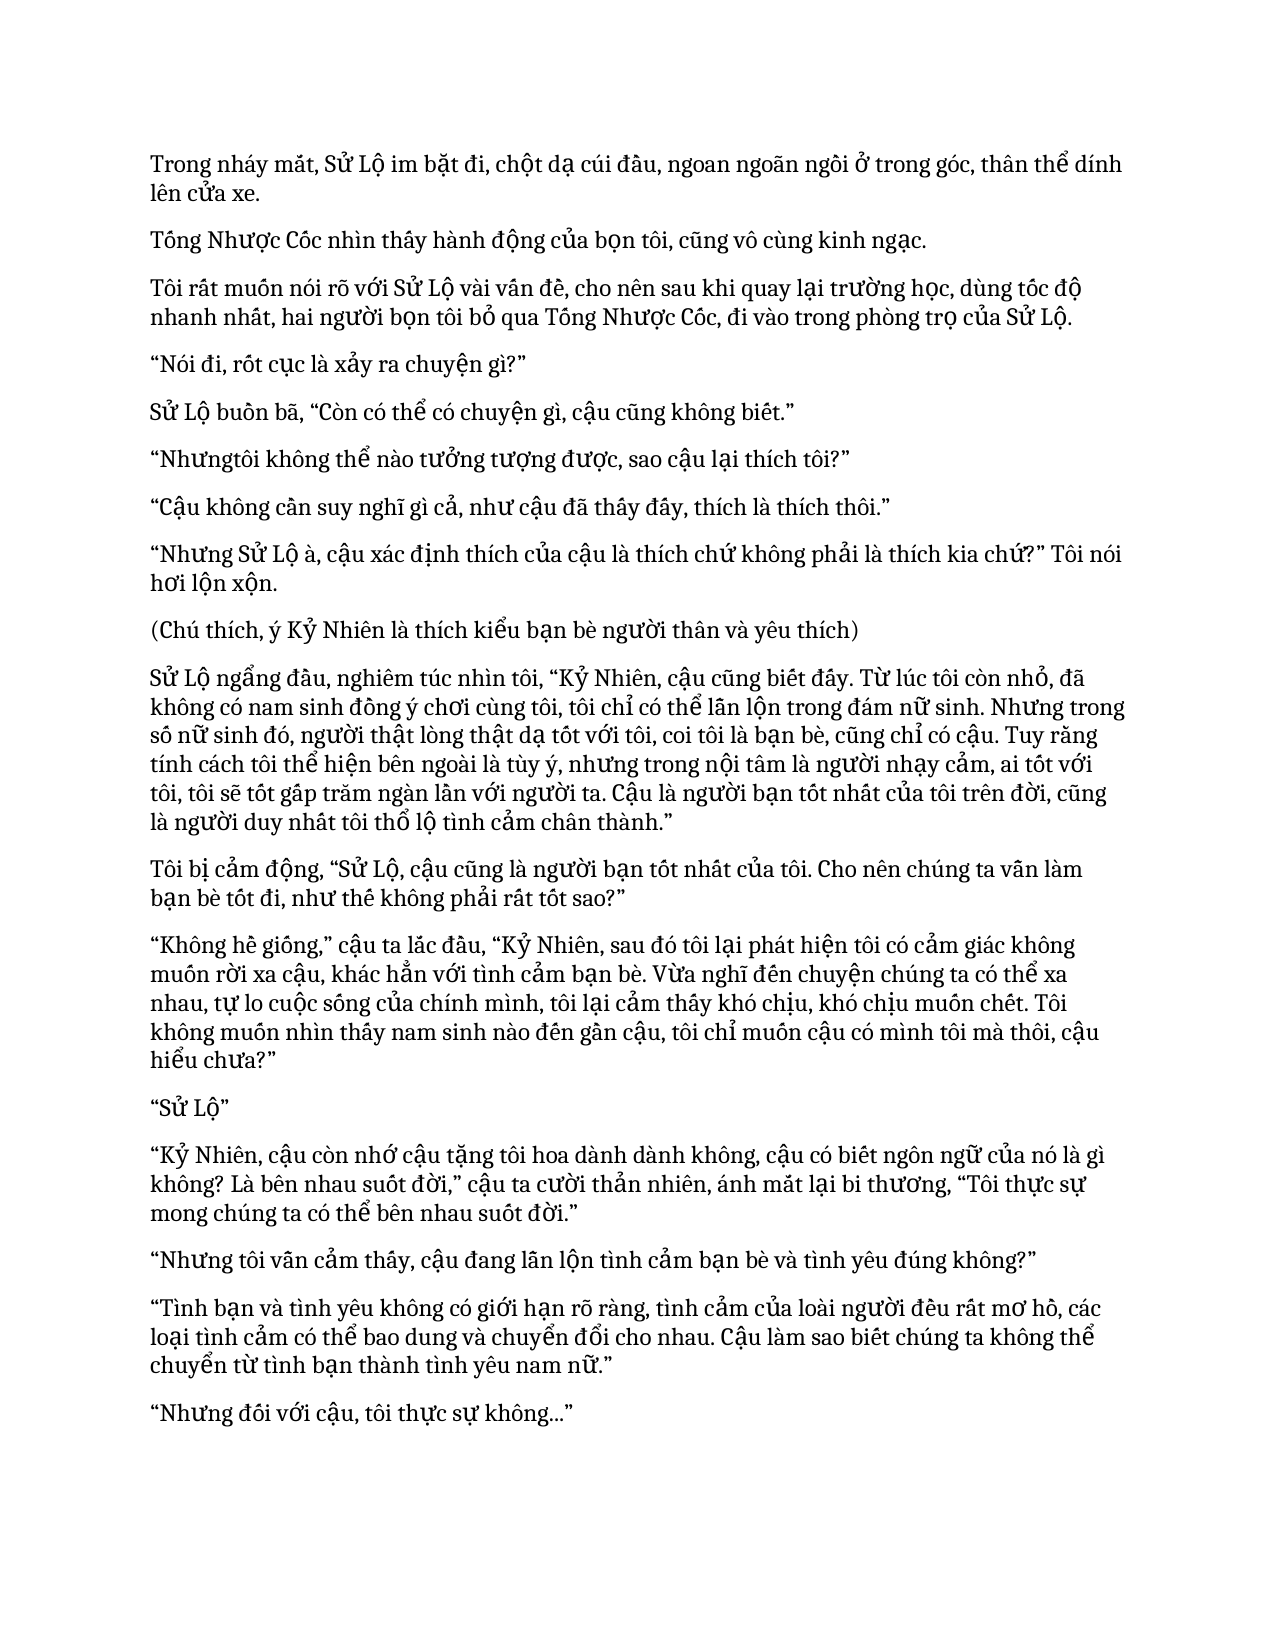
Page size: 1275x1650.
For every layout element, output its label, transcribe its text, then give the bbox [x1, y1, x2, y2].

text Sử Lộ ngẩng đầu, nghiêm túc nhìn tôi, “Kỷ Nhiên, cậu cũng biết đấy. Từ lúc tôi còn nhỏ, đã không có nam sinh đồng ý chơi cùng tôi, tôi chỉ có thể lẫn lộn trong đám nữ sinh. Nhưng trong số nữ sinh đó, người thật lòng thật dạ tốt với tôi, coi tôi là bạn bè, cũng chỉ có cậu. Tuy rằng tính cách tôi thể hiện bên ngoài là tùy ý, nhưng trong nội tâm là người nhạy cảm, ai tốt với tôi, tôi sẽ tốt gấp trăm ngàn lần với người ta. Cậu là người bạn tốt nhất của tôi trên đời, cũng là người duy nhất tôi thổ lộ tình cảm chân thành.” [150, 664, 1125, 836]
text “Cậu không cần suy nghĩ gì cả, như cậu đã thấy đấy, thích là thích thôi.” [150, 492, 1125, 521]
text “Nhưng đối với cậu, tôi thực sự không...” [150, 1399, 1125, 1427]
text “Nhưng tôi vẫn cảm thấy, cậu đang lẫn lộn tình cảm bạn bè và tình yêu đúng không?” [150, 1246, 1125, 1275]
text “Không hề giống,” cậu ta lắc đầu, “Kỷ Nhiên, sau đó tôi lại phát hiện tôi có cảm giác không muốn rời xa cậu, khác hẳn với tình cảm bạn bè. Vừa nghĩ đến chuyện chúng ta có thể xa nhau, tự lo cuộc sống của chính mình, tôi lại cảm thấy khó chịu, khó chịu muốn chết. Tôi không muốn nhìn thấy nam sinh nào đến gần cậu, tôi chỉ muốn cậu có mình tôi mà thôi, cậu hiểu chưa?” [150, 931, 1125, 1075]
text Trong nháy mắt, Sử Lộ im bặt đi, chột dạ cúi đầu, ngoan ngoãn ngồi ở trong góc, thân thể dính lên cửa xe. [150, 150, 1125, 207]
text “Nhưngtôi không thể nào tưởng tượng được, sao cậu lại thích tôi?” [150, 445, 1125, 474]
text Tống Nhược Cốc nhìn thấy hành động của bọn tôi, cũng vô cùng kinh ngạc. [150, 226, 1125, 255]
text Tôi bị cảm động, “Sử Lộ, cậu cũng là người bạn tốt nhất của tôi. Cho nên chúng ta vẫn làm bạn bè tốt đi, như thế không phải rất tốt sao?” [150, 855, 1125, 912]
text (Chú thích, ý Kỷ Nhiên là thích kiểu bạn bè người thân và yêu thích) [150, 616, 1125, 645]
text “Sử Lộ” [150, 1094, 1125, 1122]
text “Kỷ Nhiên, cậu còn nhớ cậu tặng tôi hoa dành dành không, cậu có biết ngôn ngữ của nó là gì không? Là bên nhau suốt đời,” cậu ta cười thản nhiên, ánh mắt lại bi thương, “Tôi thực sự mong chúng ta có thể bên nhau suốt đời.” [150, 1141, 1125, 1227]
text Tôi rất muốn nói rõ với Sử Lộ vài vấn đề, cho nên sau khi quay lại trường học, dùng tốc độ nhanh nhất, hai người bọn tôi bỏ qua Tống Nhược Cốc, đi vào trong phòng trọ của Sử Lộ. [150, 274, 1125, 331]
text “Tình bạn và tình yêu không có giới hạn rõ ràng, tình cảm của loài người đều rất mơ hồ, các loại tình cảm có thể bao dung và chuyển đổi cho nhau. Cậu làm sao biết chúng ta không thể chuyển từ tình bạn thành tình yêu nam nữ.” [150, 1294, 1125, 1380]
text “Nhưng Sử Lộ à, cậu xác định thích của cậu là thích chứ không phải là thích kia chứ?” Tôi nói hơi lộn xộn. [150, 540, 1125, 597]
text Sử Lộ buồn bã, “Còn có thể có chuyện gì, cậu cũng không biết.” [150, 397, 1125, 426]
text “Nói đi, rốt cục là xảy ra chuyện gì?” [150, 350, 1125, 379]
